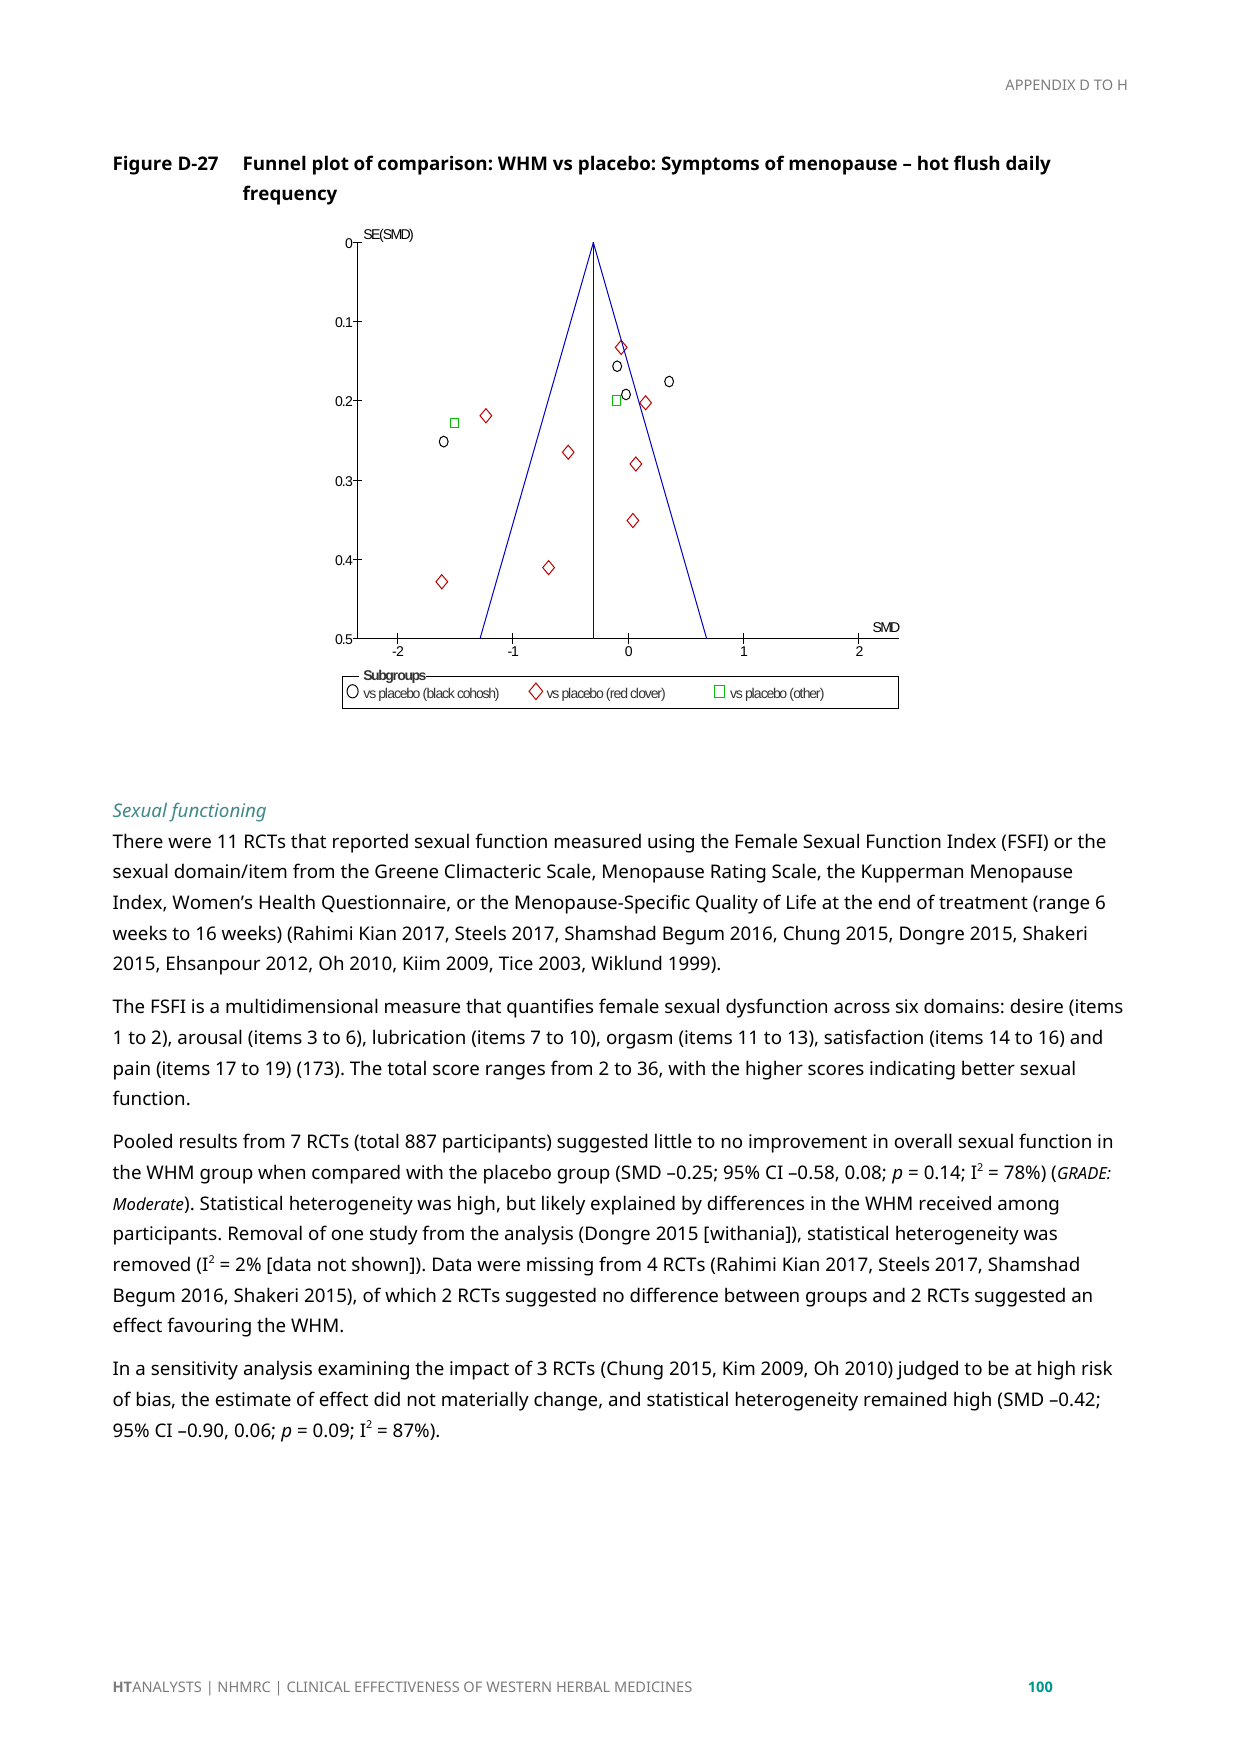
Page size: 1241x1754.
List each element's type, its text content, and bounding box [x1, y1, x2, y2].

text In a sensitivity analysis examining the impact of 3 RCTs (Chung 2015, Kim 2009, Oh 2010) judged to be at high risk of bias, the estimate of effect did not materially change, and statistical heterogeneity remained high (SMD –0.42; 95% CI –0.90, 0.06; p = 0.09; I2 = 87%). [112, 1356, 1128, 1442]
text Pooled results from 7 RCTs (total 887 participants) suggested little to no improvement in overall sexual function in the WHM group when compared with the placebo group (SMD –0.25; 95% CI –0.58, 0.08; p = 0.14; I2 = 78%) (GRADE: Moderate). Statistical heterogeneity was high, but likely explained by differences in the WHM received among participants. Removal of one study from the analysis (Dongre 2015 [withania]), statistical heterogeneity was removed (I2 = 2% [data not shown]). Data were missing from 4 RCTs (Rahimi Kian 2017, Steels 2017, Shamshad Begum 2016, Shakeri 2015), of which 2 RCTs suggested no difference between groups and 2 RCTs suggested an effect favouring the WHM. [112, 1129, 1128, 1338]
subtitle Sexual functioning [112, 798, 1128, 823]
text Figure D-17 Funnel plot of comparison: WHM vs placebo: Symptoms of menopause – hot flush daily frequency [112, 150, 1128, 206]
text There were 11 RCTs that reported sexual function measured using the Female Sexual Function Index (FSFI) or the sexual domain/item from the Greene Climacteric Scale, Menopause Rating Scale, the Kupperman Menopause Index, Women’s Health Questionnaire, or the Menopause-Specific Quality of Life at the end of treatment (range 6 weeks to 16 weeks) (Rahimi Kian 2017, Steels 2017, Shamshad Begum 2016, Chung 2015, Dongre 2015, Shakeri 2015, Ehsanpour 2012, Oh 2010, Kiim 2009, Tice 2003, Wiklund 1999). [112, 828, 1128, 976]
text The FSFI is a multidimensional measure that quantifies female sexual dysfunction across six domains: desire (items 1 to 2), arousal (items 3 to 6), lubrication (items 7 to 10), orgasm (items 11 to 13), satisfaction (items 14 to 16) and pain (items 17 to 19) (173). The total score ranges from 2 to 36, with the higher scores indicating better sexual function. [112, 994, 1128, 1111]
